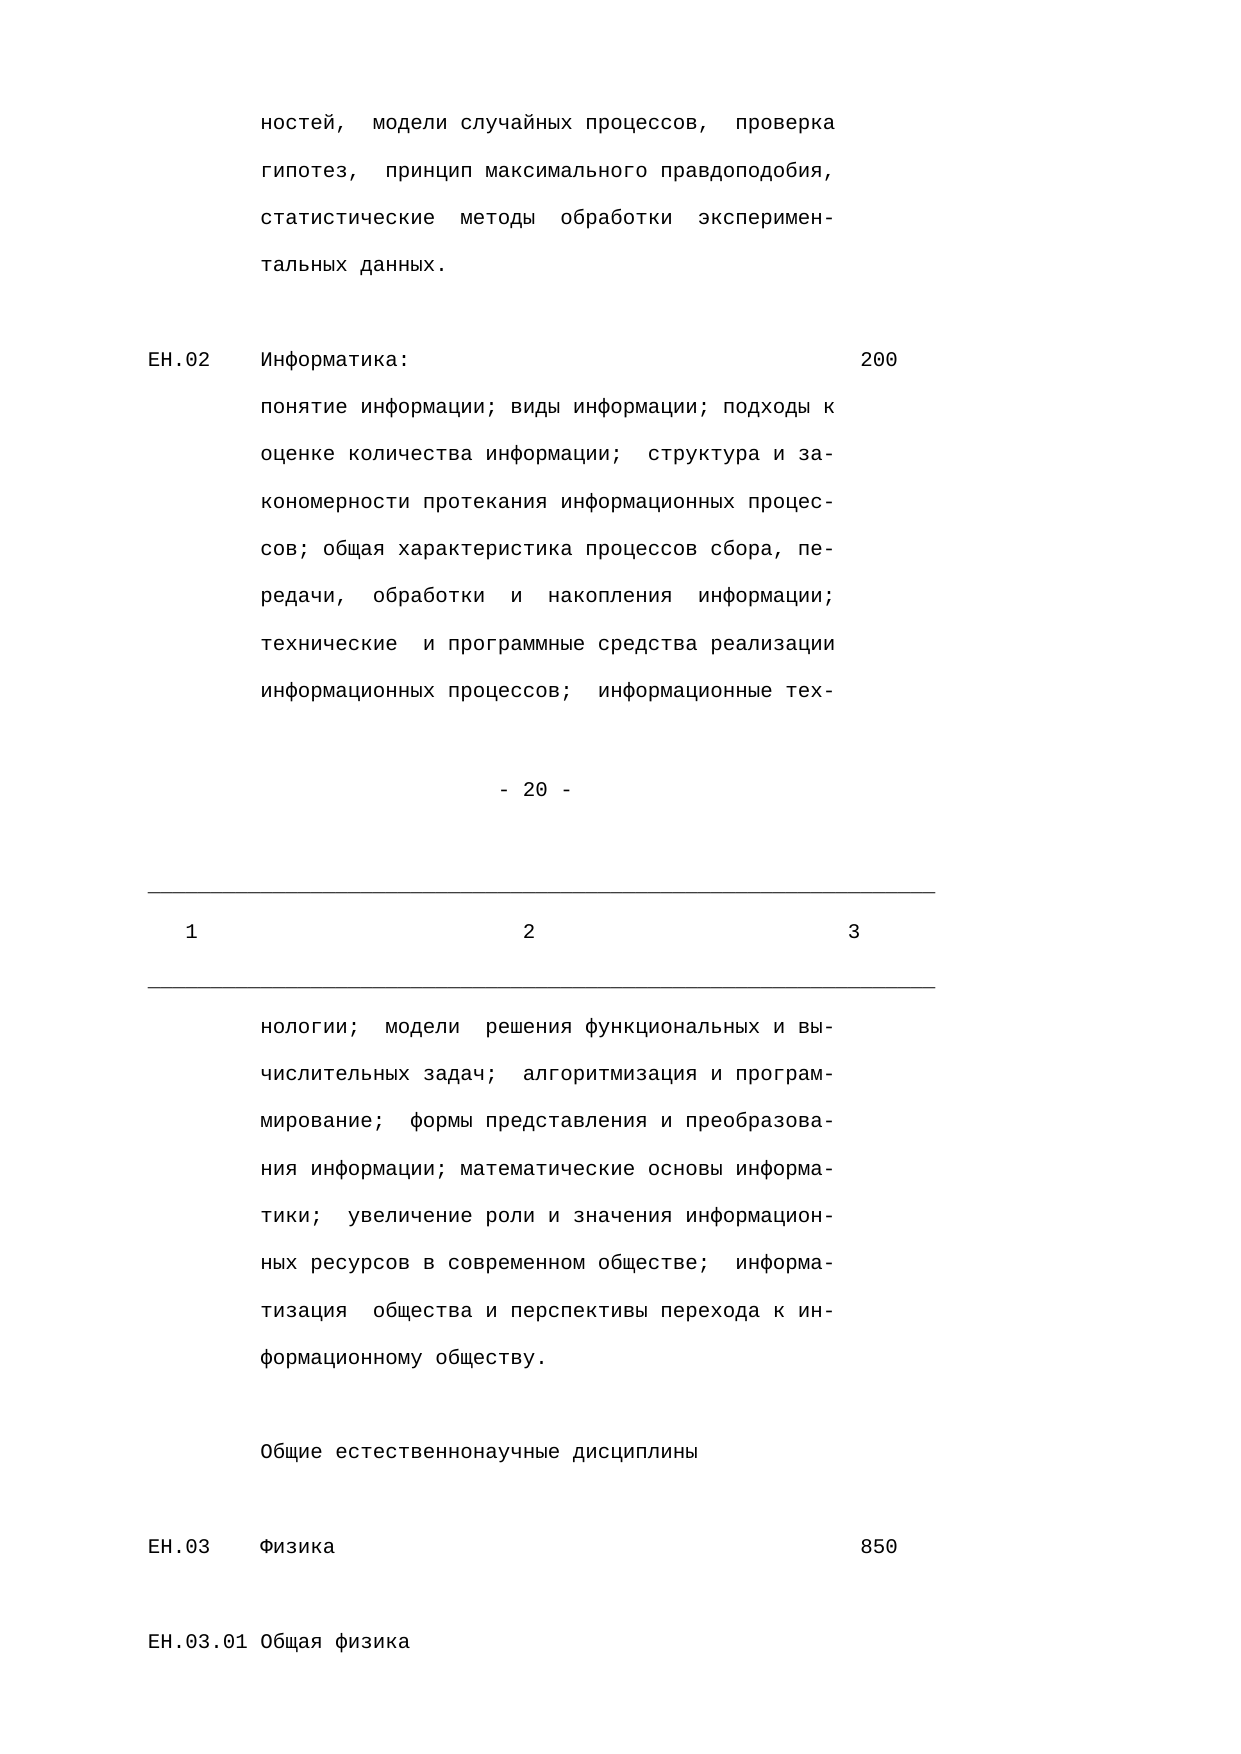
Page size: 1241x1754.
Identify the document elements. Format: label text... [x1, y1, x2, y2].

text числительных задач; алгоритмизация и програм- [148, 1063, 1152, 1087]
text понятие информации; виды информации; подходы к [148, 396, 1152, 420]
text _______________________________________________________________ [148, 874, 1152, 898]
text тизация общества и перспективы перехода к ин- [148, 1300, 1152, 1323]
text Общие естественнонаучные дисциплины [148, 1442, 1152, 1465]
text тальных данных. [148, 254, 1152, 278]
text ностей, модели случайных процессов, проверка [148, 112, 1152, 136]
text ЕН.03 Физика 850 [148, 1536, 1152, 1560]
text - 20 - [148, 779, 1152, 803]
text кономерности протекания информационных процес- [148, 491, 1152, 514]
text ЕН.03.01 Общая физика [148, 1631, 1152, 1654]
text информационных процессов; информационные тех- [148, 680, 1152, 703]
text технические и программные средства реализации [148, 632, 1152, 656]
text тики; увеличение роли и значения информацион- [148, 1205, 1152, 1229]
text гипотез, принцип максимального правдоподобия, [148, 159, 1152, 183]
text редачи, обработки и накопления информации; [148, 585, 1152, 609]
text сов; общая характеристика процессов сбора, пе- [148, 538, 1152, 562]
text _______________________________________________________________ [148, 969, 1152, 992]
text 1 2 3 [148, 921, 1152, 945]
text ния информации; математические основы информа- [148, 1158, 1152, 1181]
text оценке количества информации; структура и за- [148, 443, 1152, 467]
text мирование; формы представления и преобразова- [148, 1111, 1152, 1134]
text ЕН.02 Информатика: 200 [148, 349, 1152, 372]
text ных ресурсов в современном обществе; информа- [148, 1252, 1152, 1276]
text нологии; модели решения функциональных и вы- [148, 1016, 1152, 1039]
text статистические методы обработки эксперимен- [148, 207, 1152, 231]
text формационному обществу. [148, 1347, 1152, 1371]
